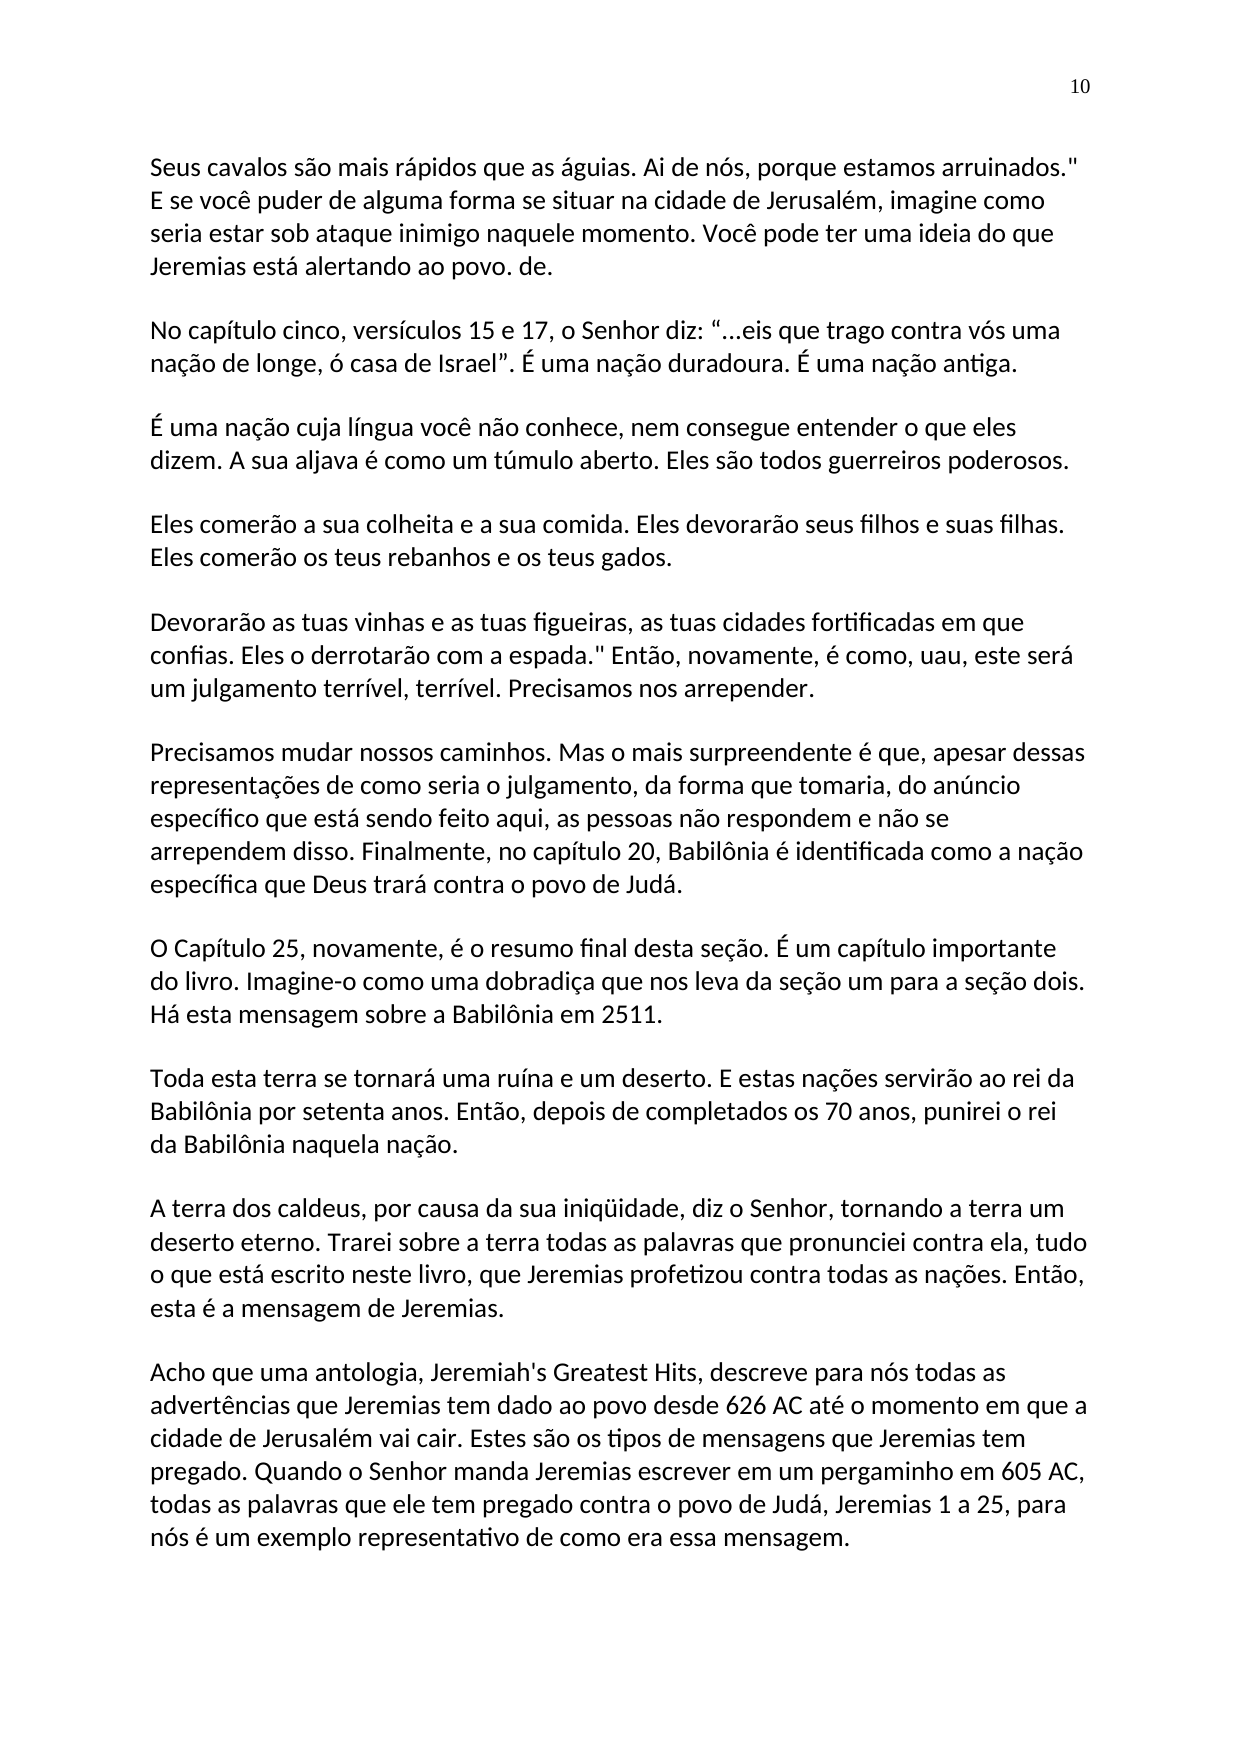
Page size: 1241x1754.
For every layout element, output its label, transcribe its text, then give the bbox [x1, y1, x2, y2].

text Toda esta terra se tornará uma ruína e um deserto. E estas nações servirão ao rei da Babilônia por setenta anos. Então, depois de completados os 70 anos, punirei o rei da Babilônia naquela nação. [150, 1061, 1090, 1161]
text A terra dos caldeus, por causa da sua iniqüidade, diz o Senhor, tornando a terra um deserto eterno. Trarei sobre a terra todas as palavras que pronunciei contra ela, tudo o que está escrito neste livro, que Jeremias profetizou contra todas as nações. Então, esta é a mensagem de Jeremias. [150, 1192, 1090, 1324]
text É uma nação cuja língua você não conhece, nem consegue entender o que eles dizem. A sua aljava é como um túmulo aberto. Eles são todos guerreiros poderosos. [150, 410, 1090, 476]
text Eles comerão a sua colheita e a sua comida. Eles devorarão seus filhos e suas filhas. Eles comerão os teus rebanhos e os teus gados. [150, 508, 1090, 574]
text Seus cavalos são mais rápidos que as águias. Ai de nós, porque estamos arruinados." E se você puder de alguma forma se situar na cidade de Jerusalém, imagine como seria estar sob ataque inimigo naquele momento. Você pode ter uma ideia do que Jeremias está alertando ao povo. de. [150, 150, 1090, 282]
text Acho que uma antologia, Jeremiah's Greatest Hits, descreve para nós todas as advertências que Jeremias tem dado ao povo desde 626 AC até o momento em que a cidade de Jerusalém vai cair. Estes são os tipos de mensagens que Jeremias tem pregado. Quando o Senhor manda Jeremias escrever em um pergaminho em 605 AC, todas as palavras que ele tem pregado contra o povo de Judá, Jeremias 1 a 25, para nós é um exemplo representativo de como era essa mensagem. [150, 1355, 1090, 1553]
text Devorarão as tuas vinhas e as tuas figueiras, as tuas cidades fortificadas em que confias. Eles o derrotarão com a espada." Então, novamente, é como, uau, este será um julgamento terrível, terrível. Precisamos nos arrepender. [150, 605, 1090, 704]
text No capítulo cinco, versículos 15 e 17, o Senhor diz: “...eis que trago contra vós uma nação de longe, ó casa de Israel”. É uma nação duradoura. É uma nação antiga. [150, 313, 1090, 379]
text O Capítulo 25, novamente, é o resumo final desta seção. É um capítulo importante do livro. Imagine-o como uma dobradiça que nos leva da seção um para a seção dois. Há esta mensagem sobre a Babilônia em 2511. [150, 931, 1090, 1030]
text Precisamos mudar nossos caminhos. Mas o mais surpreendente é que, apesar dessas representações de como seria o julgamento, da forma que tomaria, do anúncio específico que está sendo feito aqui, as pessoas não respondem e não se arrependem disso. Finalmente, no capítulo 20, Babilônia é identificada como a nação específica que Deus trará contra o povo de Judá. [150, 735, 1090, 900]
